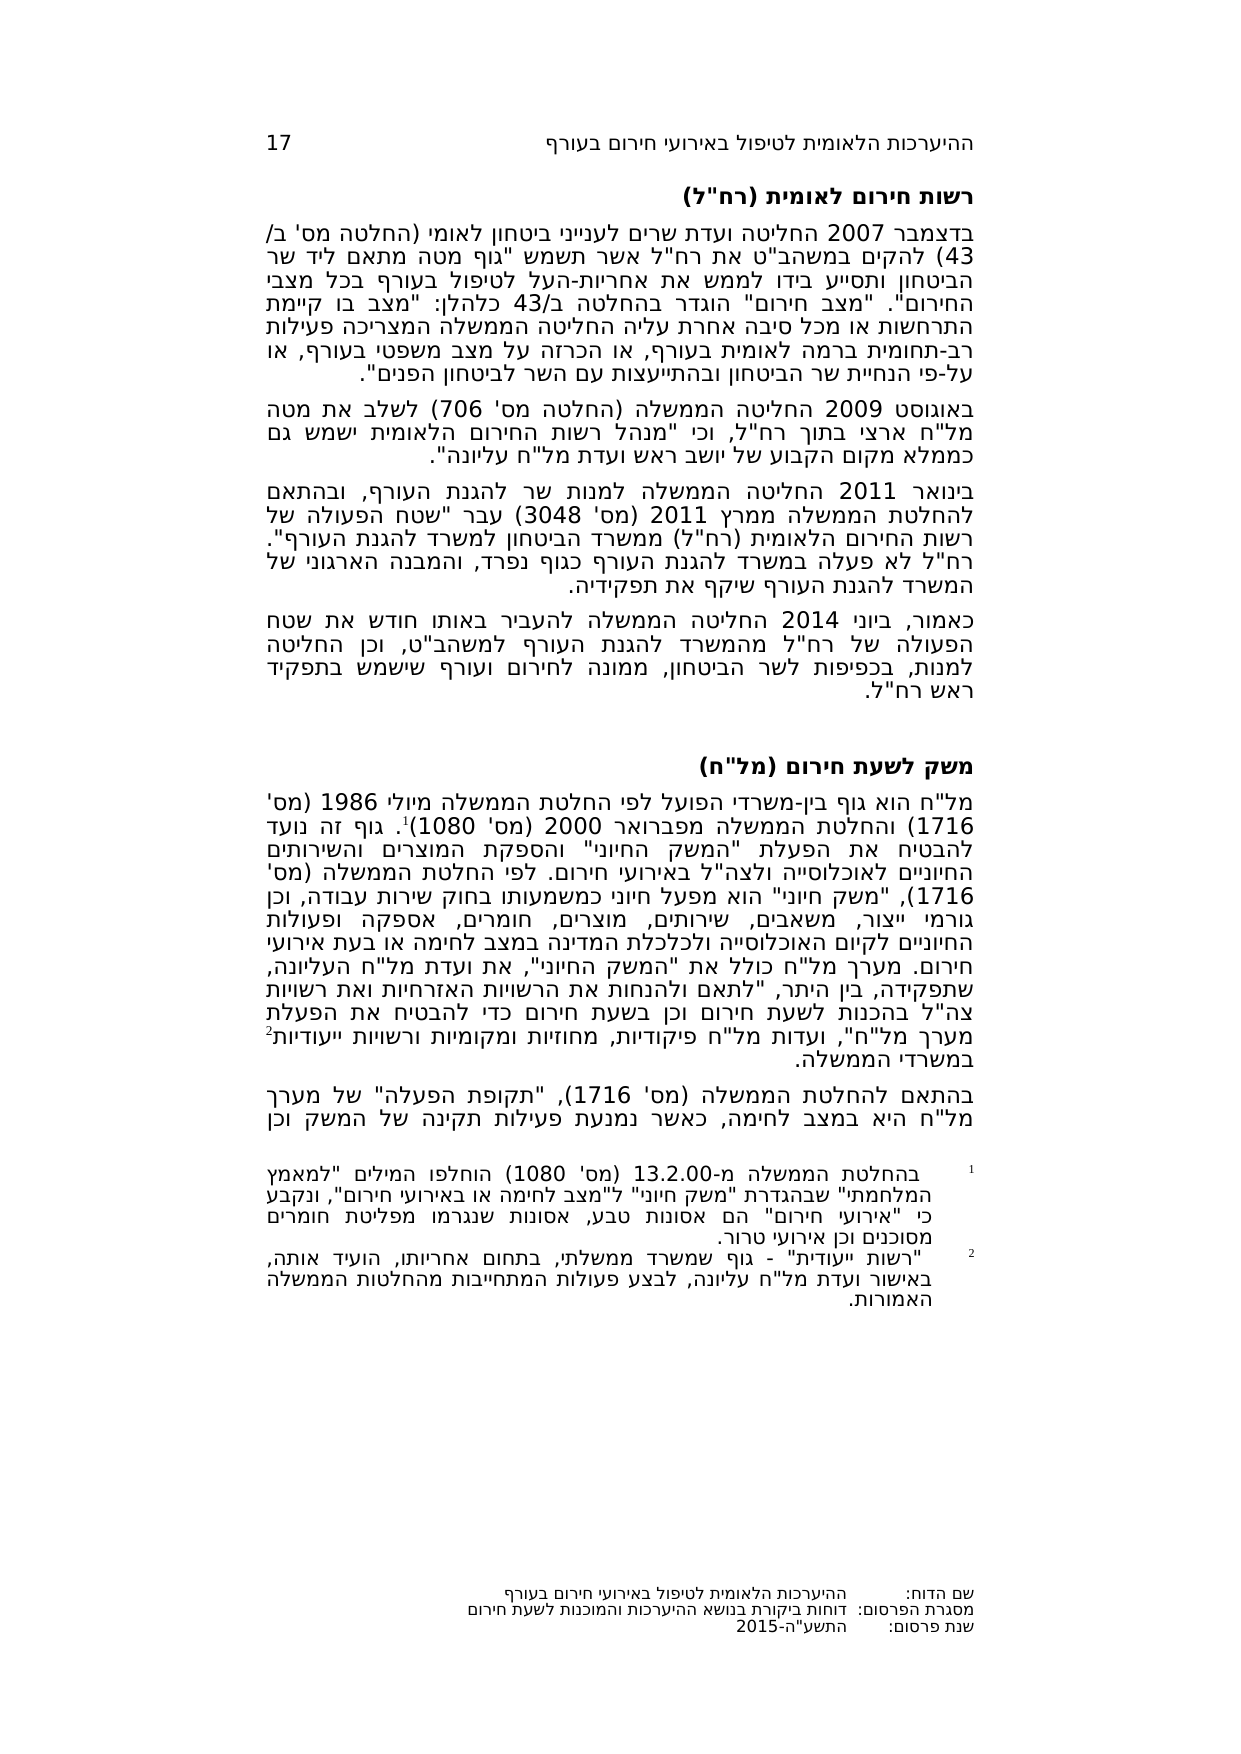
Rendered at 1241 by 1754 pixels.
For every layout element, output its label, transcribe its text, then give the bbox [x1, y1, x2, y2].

text בינואר 2011 החליטה הממשלה למנות שר להגנת העורף, ובהתאם להחלטת הממשלה ממרץ 2011 (מס' 3048) עבר "שטח הפעולה של רשות החירום הלאומית (רח"ל) מ למשרד להגנת העורף". רח"ל לא פעלה במשרד להגנת העורף כגוף נפרד, והמבנה הארגוני של המשרד להגנת העורף שיקף את תפקידיה. [266, 481, 974, 598]
text רשות חירום לאומית (רח"ל) [266, 183, 974, 210]
text כאמור, ביוני 2014 החליטה הממשלה להעביר באותו חודש את שטח הפעולה של רח"ל מהמשרד להגנת העורף למשהב"ט, וכן החליטה למנות, בכפיפות לשר הביטחון, ממונה לחירום ועורף שישמש בתפקיד ראש רח"ל. [266, 610, 974, 703]
text משק לשעת חירום (מל"ח) [266, 752, 974, 779]
text בדצמבר 2007 החליטה ועדת שרים לענייני ביטחון לאומי (החלטה מס' ב/43) להקים במשהב"ט את רח"ל אשר תשמש "גוף מטה מתאם ליד שר הביטחון ותסייע בידו לממש את אחריות-העל לטיפול בעורף בכל מצבי החירום". "מצב חירום" הוגדר בהחלטה ב/43 כלהלן: "מצב בו קיימת התרחשות או מכל סיבה אחרת עליה החליטה הממשלה המצריכה פעילות רב-תחומית ברמה לאומית בעורף, או הכרזה על מצב משפטי בעורף, או על-פי הנחיית שר הביטחון ובהתייעצות עם השר לביטחון הפנים". [266, 223, 974, 386]
text מל"ח הוא גוף בין-משרדי הפועל לפי החלטת הממשלה מיולי 1986 (מס' 1716) והחלטת הממשלה מפברואר 2000 (מס' 1080). גוף זה נועד להבטיח את הפעלת "המשק החיוני" והספקת המוצרים והשירותים החיוניים לאוכלוסייה ולצה"ל באירועי חירום. לפי החלטת הממשלה (מס' 1716), "משק חיוני" הוא מפעל חיוני כמשמעותו בחוק שירות עבודה, וכן גורמי ייצור, משאבים, שירותים, מוצרים, חומרים, אספקה ופעולות החיוניים לקיום האוכלוסייה ולכלכלת המדינה במצב לחימה או בעת אירועי חירום. מערך מל"ח כולל את "המשק החיוני", את ועדת מל"ח העליונה, שתפקידה, בין היתר, "לתאם ולהנחות את הרשויות האזרחיות ואת רשויות צה"ל בהכנות לשעת חירום וכן בשעת חירום כדי להבטיח את הפעלת מערך מל"ח", ועדות מל"ח פיקודיות, מחוזיות ומקומיות ורשויות ייעודיות במשרדי הממשלה. [266, 792, 974, 1072]
text באוגוסט 2009 החליטה הממשלה (החלטה מס' 706) לשלב את מטה מל"ח ארצי בתוך רח"ל, וכי "מנהל רשות החירום הלאומית ישמש גם כממלא מקום הקבוע של יושב ראש ועדת מל"ח עליונה". [266, 398, 974, 468]
